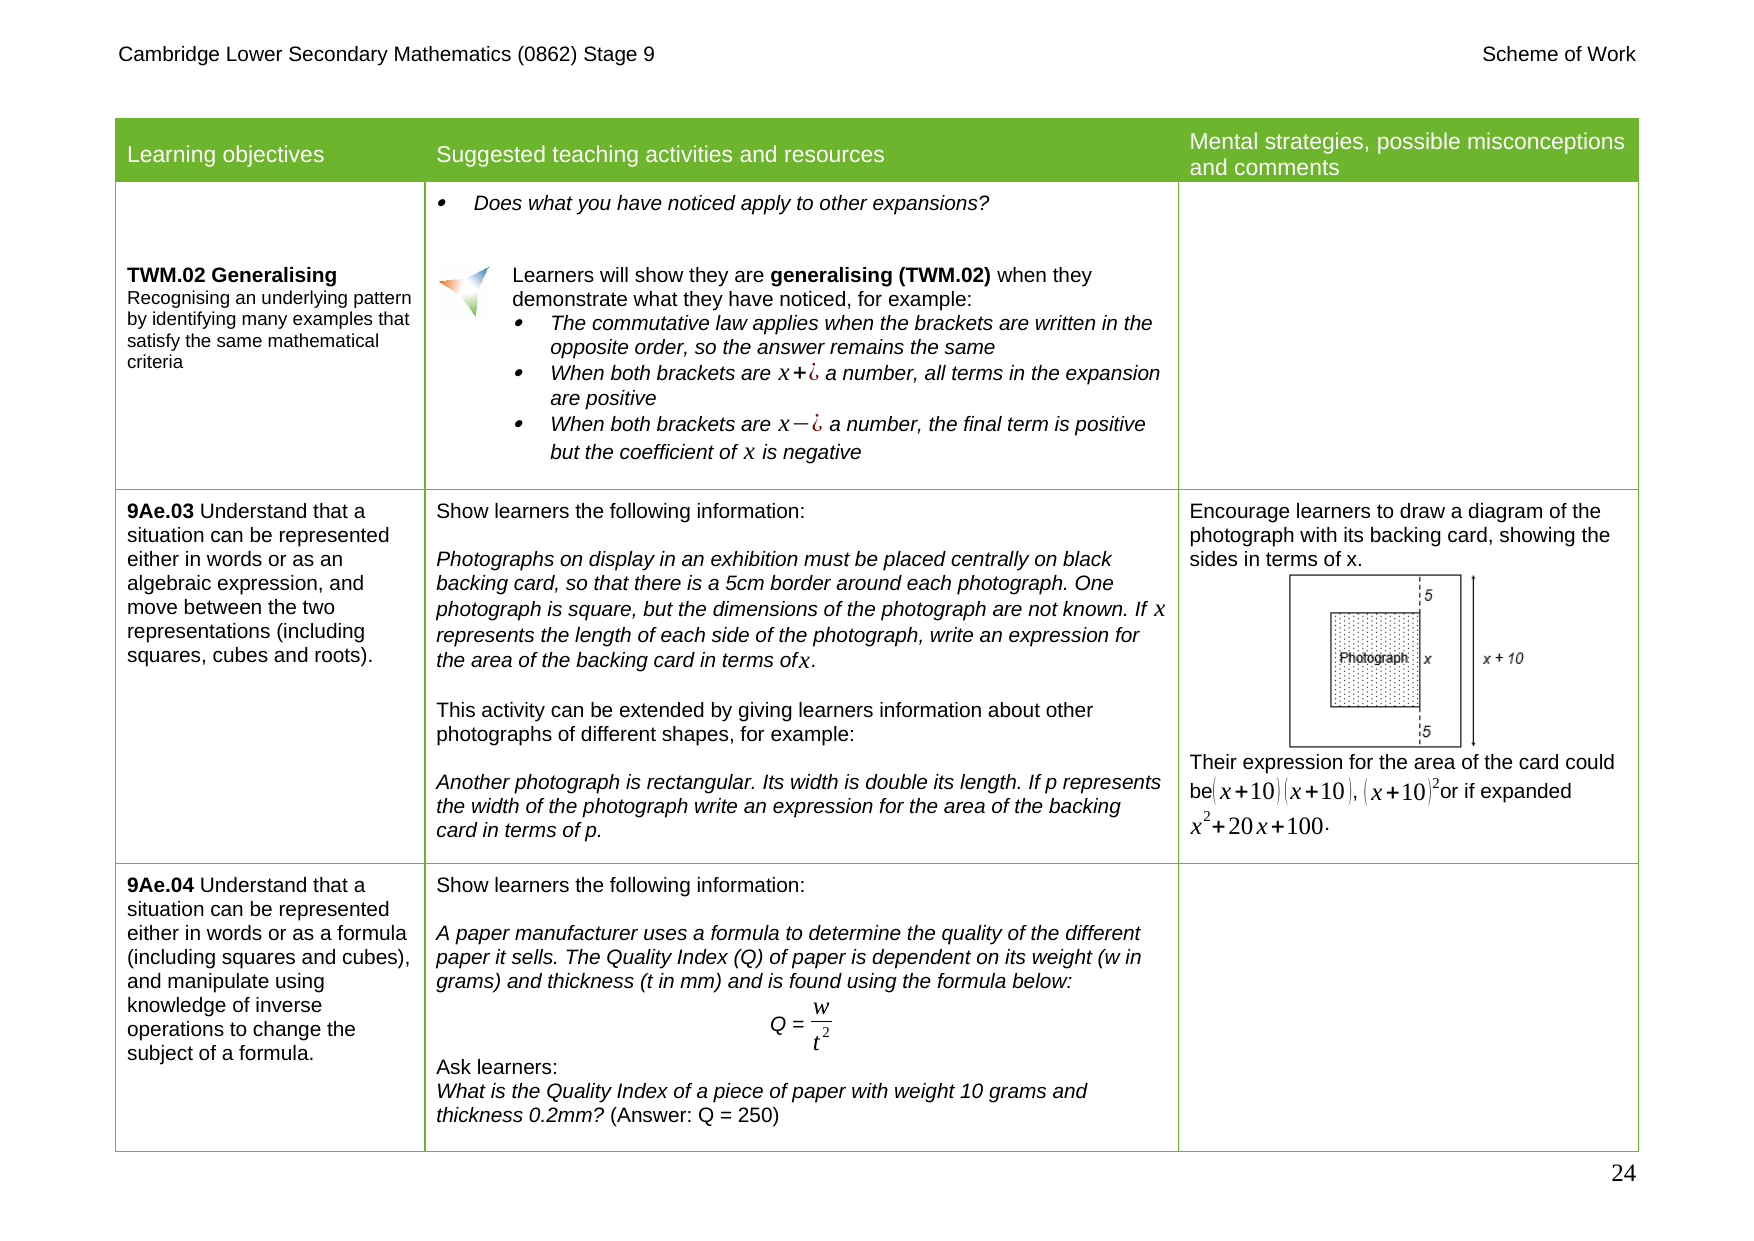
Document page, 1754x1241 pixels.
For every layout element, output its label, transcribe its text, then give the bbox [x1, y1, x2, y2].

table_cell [426, 182, 1178, 489]
picture [436, 262, 494, 320]
table_cell Encourage learners to draw a diagram of the photograph with its backing card, showing the sides in terms of x. Their expression for the area of the card could be, or if expanded. [1179, 490, 1638, 863]
table_cell [1179, 182, 1638, 489]
table_header Learning objectives [116, 119, 424, 181]
table_header Suggested teaching activities and resources [426, 119, 1178, 181]
table_cell 9Ae.03 Understand that a situation can be represented either in words or as an algebraic expression, and move between the two representations (including squares, cubes and roots). [116, 490, 424, 863]
table_cell [1179, 864, 1638, 1151]
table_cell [426, 864, 1178, 1151]
table_cell Show learners the following information: Photographs on display in an exhibition must be placed centrally on black backing card, so that there is a 5cm border around each photograph. One photograph is square, but the dimensions of the photograph are not known. If represents the length of each side of the photograph, write an expression for the area of the backing card in terms of. This activity can be extended by giving learners information about other photographs of different shapes, for example: Another photograph is rectangular. Its width is double its length. If p represents the width of the photograph write an expression for the area of the backing card in terms of p. [426, 490, 1178, 863]
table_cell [116, 182, 424, 489]
picture [1286, 571, 1530, 751]
table_header Mental strategies, possible misconceptions and comments [1179, 119, 1638, 181]
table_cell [116, 864, 424, 1151]
